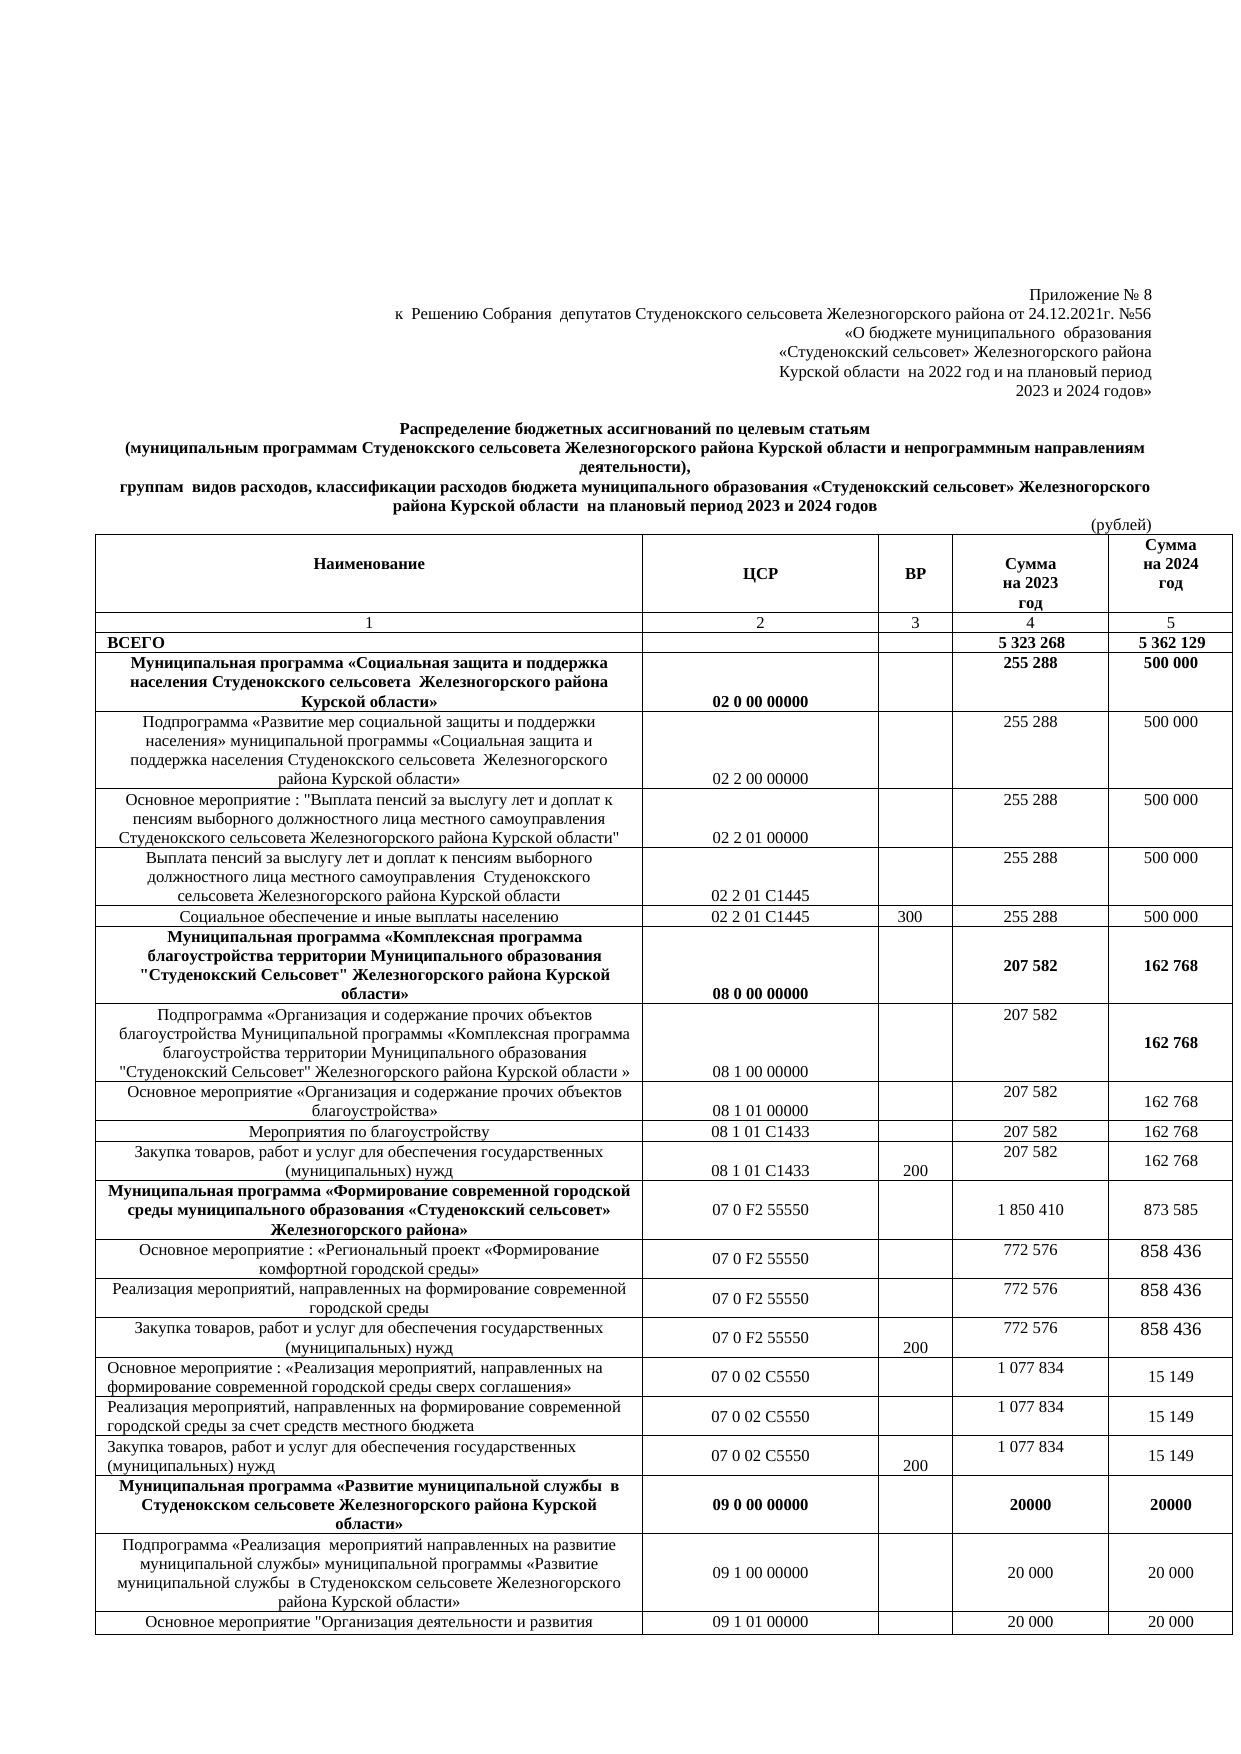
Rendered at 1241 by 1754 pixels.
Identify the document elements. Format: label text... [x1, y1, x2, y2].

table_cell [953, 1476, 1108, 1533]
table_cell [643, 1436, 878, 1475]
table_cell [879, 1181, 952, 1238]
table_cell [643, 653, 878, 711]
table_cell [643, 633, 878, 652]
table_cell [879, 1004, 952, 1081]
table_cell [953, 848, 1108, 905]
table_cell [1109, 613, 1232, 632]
text к Решению Собрания депутатов Студенокского сельсовета Железногорского района от 24.12.2021г. №56 [87, 304, 1152, 323]
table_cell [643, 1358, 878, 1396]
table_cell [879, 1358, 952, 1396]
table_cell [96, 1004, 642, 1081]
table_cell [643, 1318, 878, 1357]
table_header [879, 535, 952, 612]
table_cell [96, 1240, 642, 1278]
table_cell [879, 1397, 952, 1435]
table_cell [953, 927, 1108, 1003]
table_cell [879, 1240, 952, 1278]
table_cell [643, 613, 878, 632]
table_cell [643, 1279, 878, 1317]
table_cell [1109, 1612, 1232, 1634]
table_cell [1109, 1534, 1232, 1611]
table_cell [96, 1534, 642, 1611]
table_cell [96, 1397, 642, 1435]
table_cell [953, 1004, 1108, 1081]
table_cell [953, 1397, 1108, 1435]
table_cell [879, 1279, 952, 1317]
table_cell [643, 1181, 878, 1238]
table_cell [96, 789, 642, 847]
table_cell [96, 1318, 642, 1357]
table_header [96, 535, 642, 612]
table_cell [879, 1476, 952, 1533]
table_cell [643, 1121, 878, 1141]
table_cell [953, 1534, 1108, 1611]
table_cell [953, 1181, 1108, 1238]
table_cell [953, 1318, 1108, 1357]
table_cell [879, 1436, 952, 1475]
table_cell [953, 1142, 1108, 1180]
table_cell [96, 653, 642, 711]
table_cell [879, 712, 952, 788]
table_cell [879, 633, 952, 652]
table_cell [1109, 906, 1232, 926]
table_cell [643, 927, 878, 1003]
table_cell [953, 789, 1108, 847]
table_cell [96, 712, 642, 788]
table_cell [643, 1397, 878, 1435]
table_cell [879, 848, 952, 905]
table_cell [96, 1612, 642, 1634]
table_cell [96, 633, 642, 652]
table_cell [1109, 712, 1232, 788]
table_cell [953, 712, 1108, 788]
text «Студенокский сельсовет» Железногорского района [118, 342, 1152, 361]
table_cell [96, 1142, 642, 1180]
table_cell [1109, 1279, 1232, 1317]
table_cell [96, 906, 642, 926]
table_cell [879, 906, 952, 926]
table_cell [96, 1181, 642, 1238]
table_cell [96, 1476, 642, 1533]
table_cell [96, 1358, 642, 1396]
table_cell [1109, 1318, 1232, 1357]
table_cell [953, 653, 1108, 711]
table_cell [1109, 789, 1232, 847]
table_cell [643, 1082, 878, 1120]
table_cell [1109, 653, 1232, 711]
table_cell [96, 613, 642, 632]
text группам видов расходов, классификации расходов бюджета муниципального образования «Студенокский сельсовет» Железногорского района Курской области на плановый период 2023 и 2024 годов [118, 476, 1152, 515]
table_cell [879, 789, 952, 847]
text Курской области на 2022 год и на плановый период [118, 361, 1152, 381]
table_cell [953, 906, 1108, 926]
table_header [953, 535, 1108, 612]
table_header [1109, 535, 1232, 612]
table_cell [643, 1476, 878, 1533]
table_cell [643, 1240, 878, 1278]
text Приложение № 8 [162, 285, 1152, 304]
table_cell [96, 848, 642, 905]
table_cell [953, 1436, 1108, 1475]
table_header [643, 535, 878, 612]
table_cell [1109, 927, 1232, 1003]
text Распределение бюджетных ассигнований по целевым статьям [118, 419, 1152, 438]
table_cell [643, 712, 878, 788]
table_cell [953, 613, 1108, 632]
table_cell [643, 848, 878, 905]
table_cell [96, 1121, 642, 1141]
text «О бюджете муниципального образования [118, 323, 1152, 342]
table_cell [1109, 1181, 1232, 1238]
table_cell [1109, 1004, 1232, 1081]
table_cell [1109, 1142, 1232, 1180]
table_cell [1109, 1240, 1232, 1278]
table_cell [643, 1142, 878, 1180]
text (рублей) [118, 515, 1152, 534]
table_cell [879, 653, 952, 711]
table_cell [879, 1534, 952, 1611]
text 2023 и 2024 годов» [118, 381, 1152, 400]
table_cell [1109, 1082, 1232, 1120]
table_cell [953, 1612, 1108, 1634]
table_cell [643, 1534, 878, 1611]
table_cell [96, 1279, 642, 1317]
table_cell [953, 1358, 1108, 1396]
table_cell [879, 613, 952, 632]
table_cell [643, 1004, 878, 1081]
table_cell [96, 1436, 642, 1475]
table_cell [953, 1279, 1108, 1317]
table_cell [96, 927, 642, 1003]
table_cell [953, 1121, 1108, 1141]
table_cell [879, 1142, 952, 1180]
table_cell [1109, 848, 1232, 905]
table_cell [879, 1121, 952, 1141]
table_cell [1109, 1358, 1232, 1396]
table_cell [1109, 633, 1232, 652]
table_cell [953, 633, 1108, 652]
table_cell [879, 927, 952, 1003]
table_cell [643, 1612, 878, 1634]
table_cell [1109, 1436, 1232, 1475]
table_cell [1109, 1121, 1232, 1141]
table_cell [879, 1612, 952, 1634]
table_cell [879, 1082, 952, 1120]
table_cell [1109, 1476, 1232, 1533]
text (муниципальным программам Студенокского сельсовета Железногорского района Курской области и непрограммным направлениям деятельности), [118, 438, 1152, 476]
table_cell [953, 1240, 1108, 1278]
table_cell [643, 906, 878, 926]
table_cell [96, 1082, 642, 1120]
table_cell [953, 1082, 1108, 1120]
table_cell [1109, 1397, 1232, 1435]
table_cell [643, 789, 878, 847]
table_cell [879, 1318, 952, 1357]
